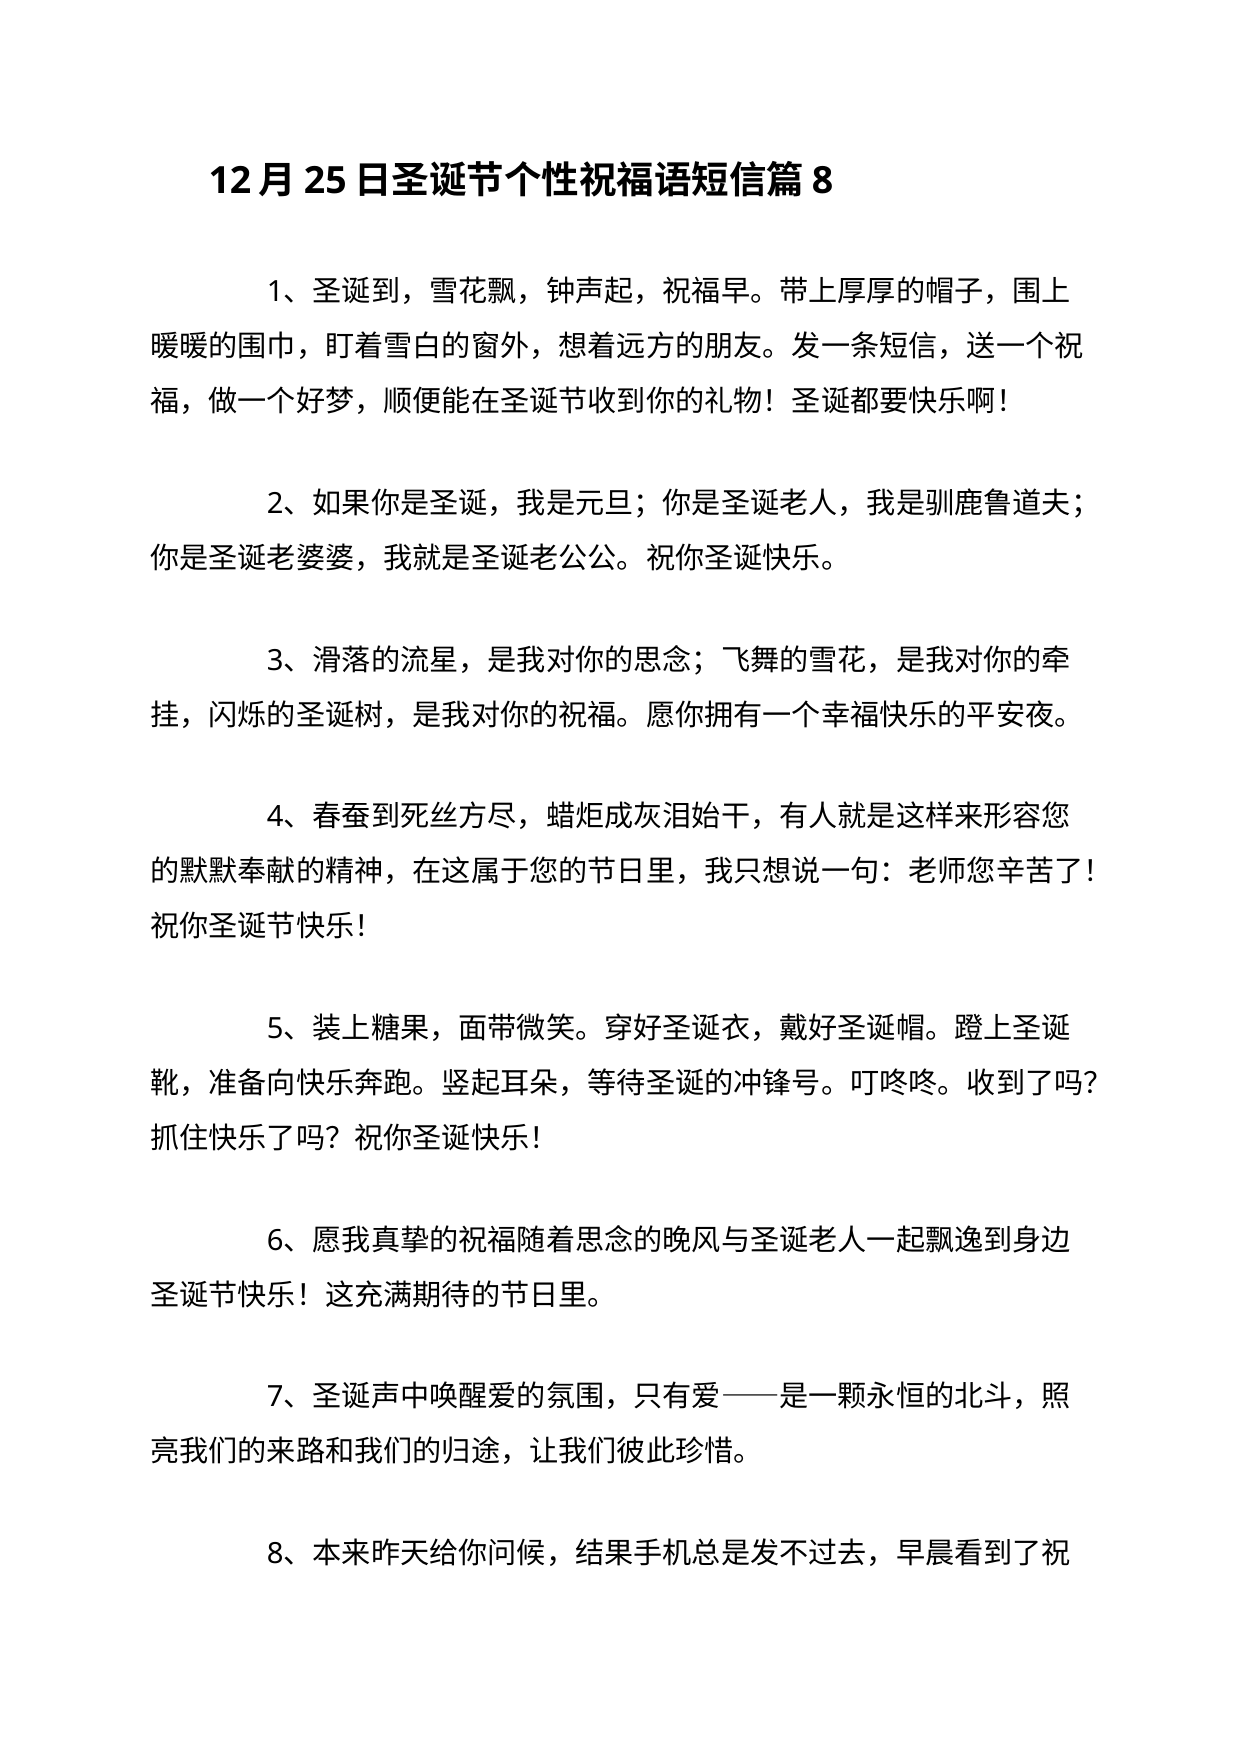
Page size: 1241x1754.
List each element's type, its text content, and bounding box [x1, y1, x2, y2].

text 3、滑落的流星，是我对你的思念；飞舞的雪花，是我对你的牵挂，闪烁的圣诞树，是我对你的祝福。愿你拥有一个幸福快乐的平安夜。 [150, 636, 1090, 733]
text 4、春蚕到死丝方尽，蜡炬成灰泪始干，有人就是这样来形容您的默默奉献的精神，在这属于您的节日里，我只想说一句：老师您辛苦了！祝你圣诞节快乐！ [150, 793, 1090, 945]
text 12月25日圣诞节个性祝福语短信篇8 [150, 150, 1090, 204]
text 5、装上糖果，面带微笑。穿好圣诞衣，戴好圣诞帽。蹬上圣诞靴，准备向快乐奔跑。竖起耳朵，等待圣诞的冲锋号。叮咚咚。收到了吗？抓住快乐了吗？祝你圣诞快乐！ [150, 1004, 1090, 1157]
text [150, 1530, 1090, 1572]
text 7、圣诞声中唤醒爱的氛围，只有爱――是一颗永恒的北斗，照亮我们的来路和我们的归途，让我们彼此珍惜。 [150, 1373, 1090, 1470]
text 2、如果你是圣诞，我是元旦；你是圣诞老人，我是驯鹿鲁道夫；你是圣诞老婆婆，我就是圣诞老公公。祝你圣诞快乐。 [150, 479, 1090, 577]
text 6、愿我真挚的祝福随着思念的晚风与圣诞老人一起飘逸到身边圣诞节快乐！这充满期待的节日里。 [150, 1216, 1090, 1313]
text 1、圣诞到，雪花飘，钟声起，祝福早。带上厚厚的帽子，围上暖暖的围巾，盯着雪白的窗外，想着远方的朋友。发一条短信，送一个祝福，做一个好梦，顺便能在圣诞节收到你的礼物！圣诞都要快乐啊！ [150, 268, 1090, 420]
